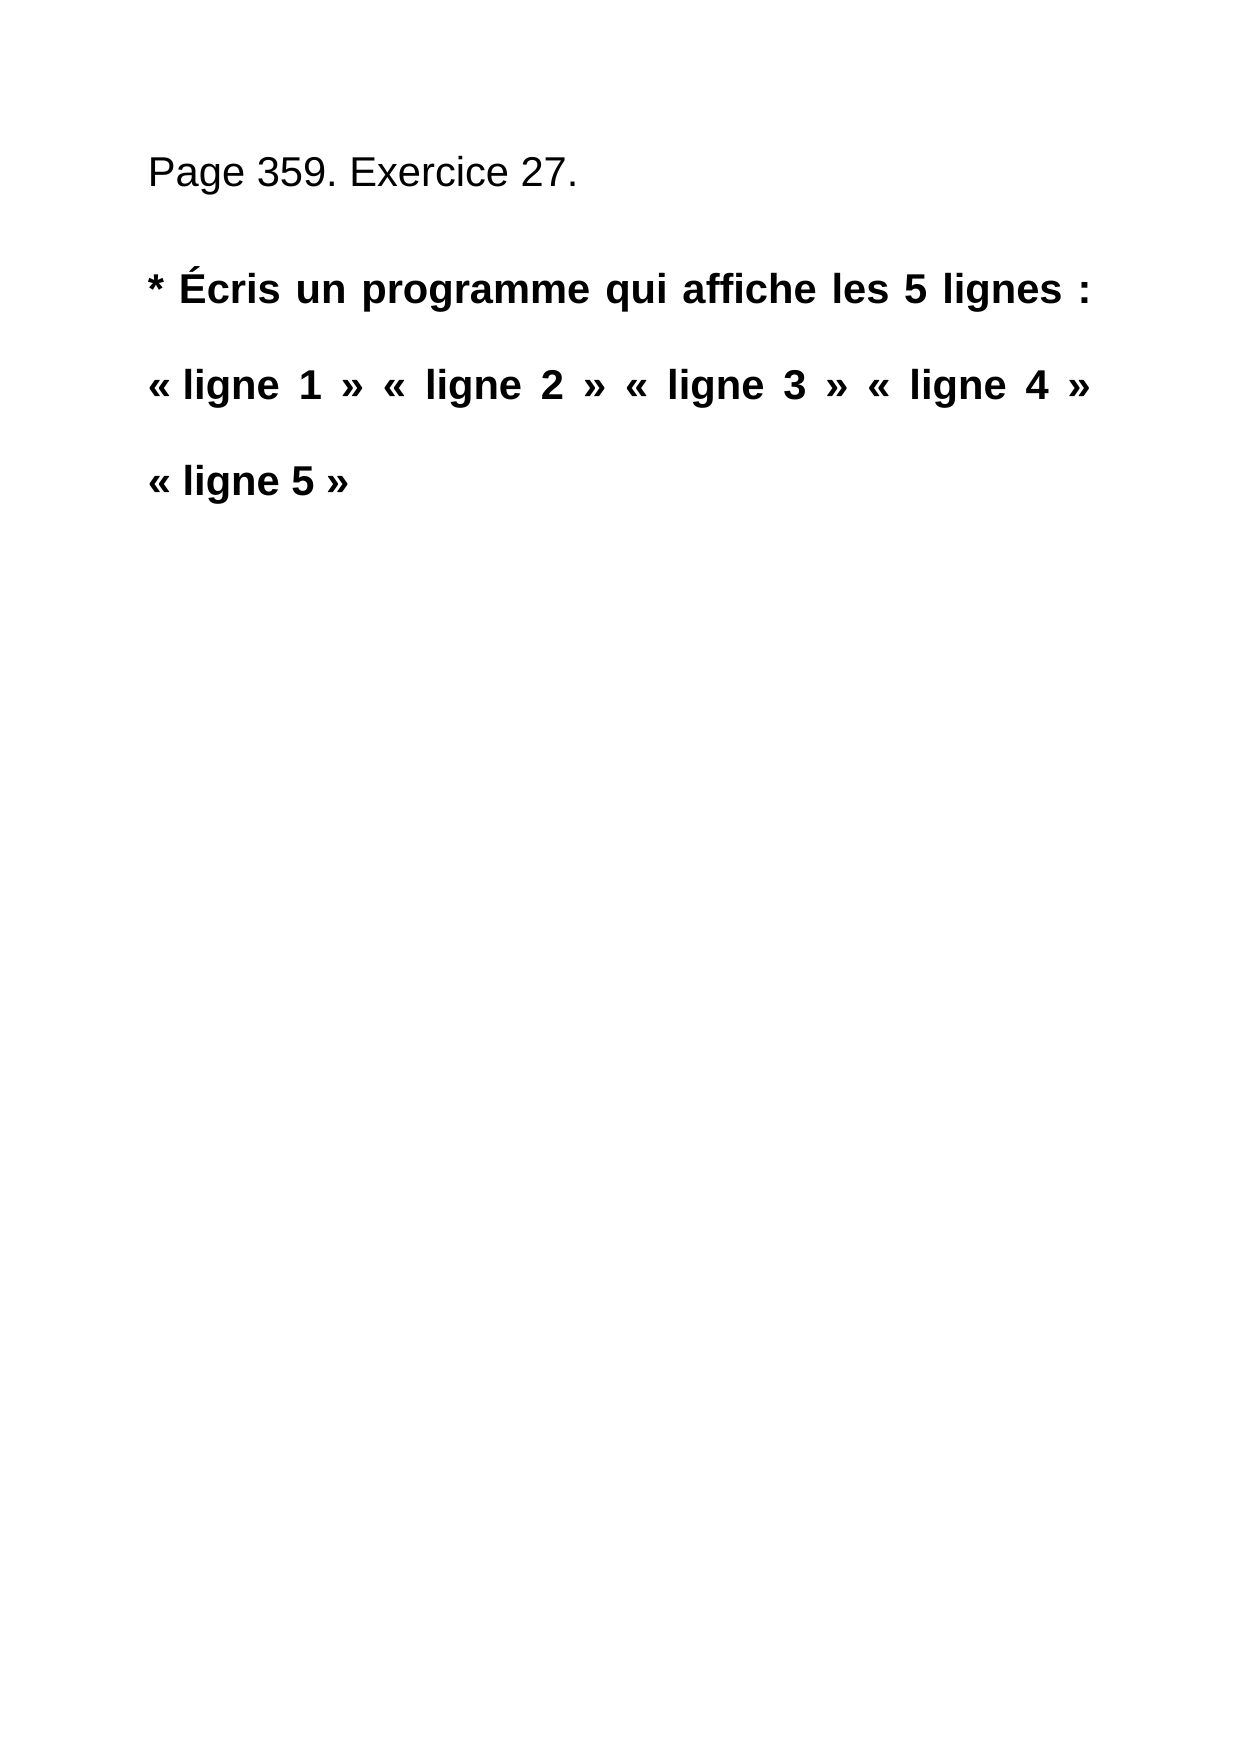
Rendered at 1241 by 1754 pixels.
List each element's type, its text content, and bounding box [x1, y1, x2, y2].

text Page 359. Exercice 27. [148, 148, 1093, 196]
text * Écris un programme qui affiche les 5 lignes : « ligne 1 » « ligne 2 » « ligne 3 » « ligne 4 » « ligne 5 » [148, 264, 1093, 504]
